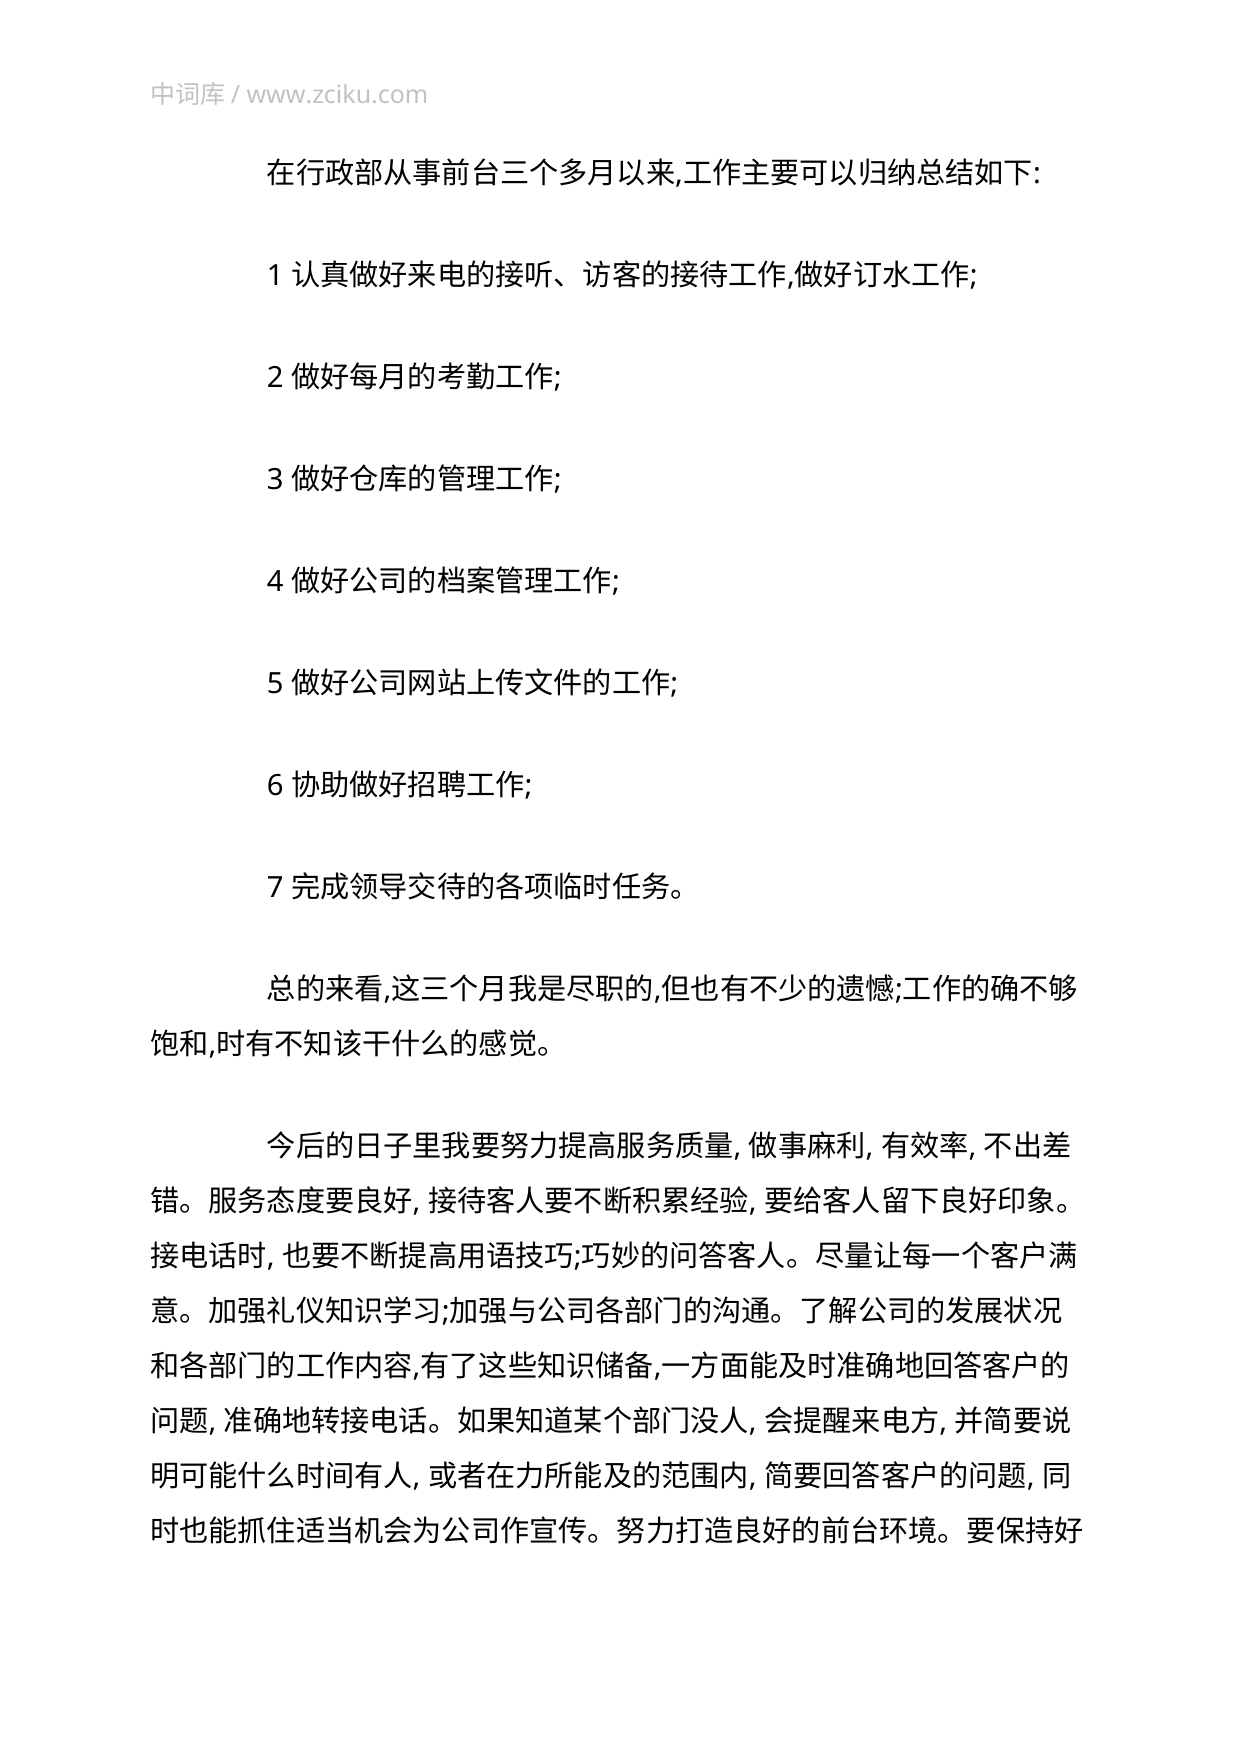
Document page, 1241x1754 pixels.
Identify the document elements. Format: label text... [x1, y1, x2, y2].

text 在行政部从事前台三个多月以来,工作主要可以归纳总结如下: [150, 150, 1090, 192]
text 2 做好每月的考勤工作; [150, 354, 1090, 396]
text 3 做好仓库的管理工作; [150, 456, 1090, 498]
text 7 完成领导交待的各项临时任务。 [150, 864, 1090, 906]
text 4 做好公司的档案管理工作; [150, 558, 1090, 600]
text 5 做好公司网站上传文件的工作; [150, 660, 1090, 702]
text 总的来看,这三个月我是尽职的,但也有不少的遗憾;工作的确不够饱和,时有不知该干什么的感觉。 [150, 966, 1090, 1063]
text 1 认真做好来电的接听、访客的接待工作,做好订水工作; [150, 252, 1090, 294]
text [150, 1123, 1090, 1550]
text 6 协助做好招聘工作; [150, 762, 1090, 804]
